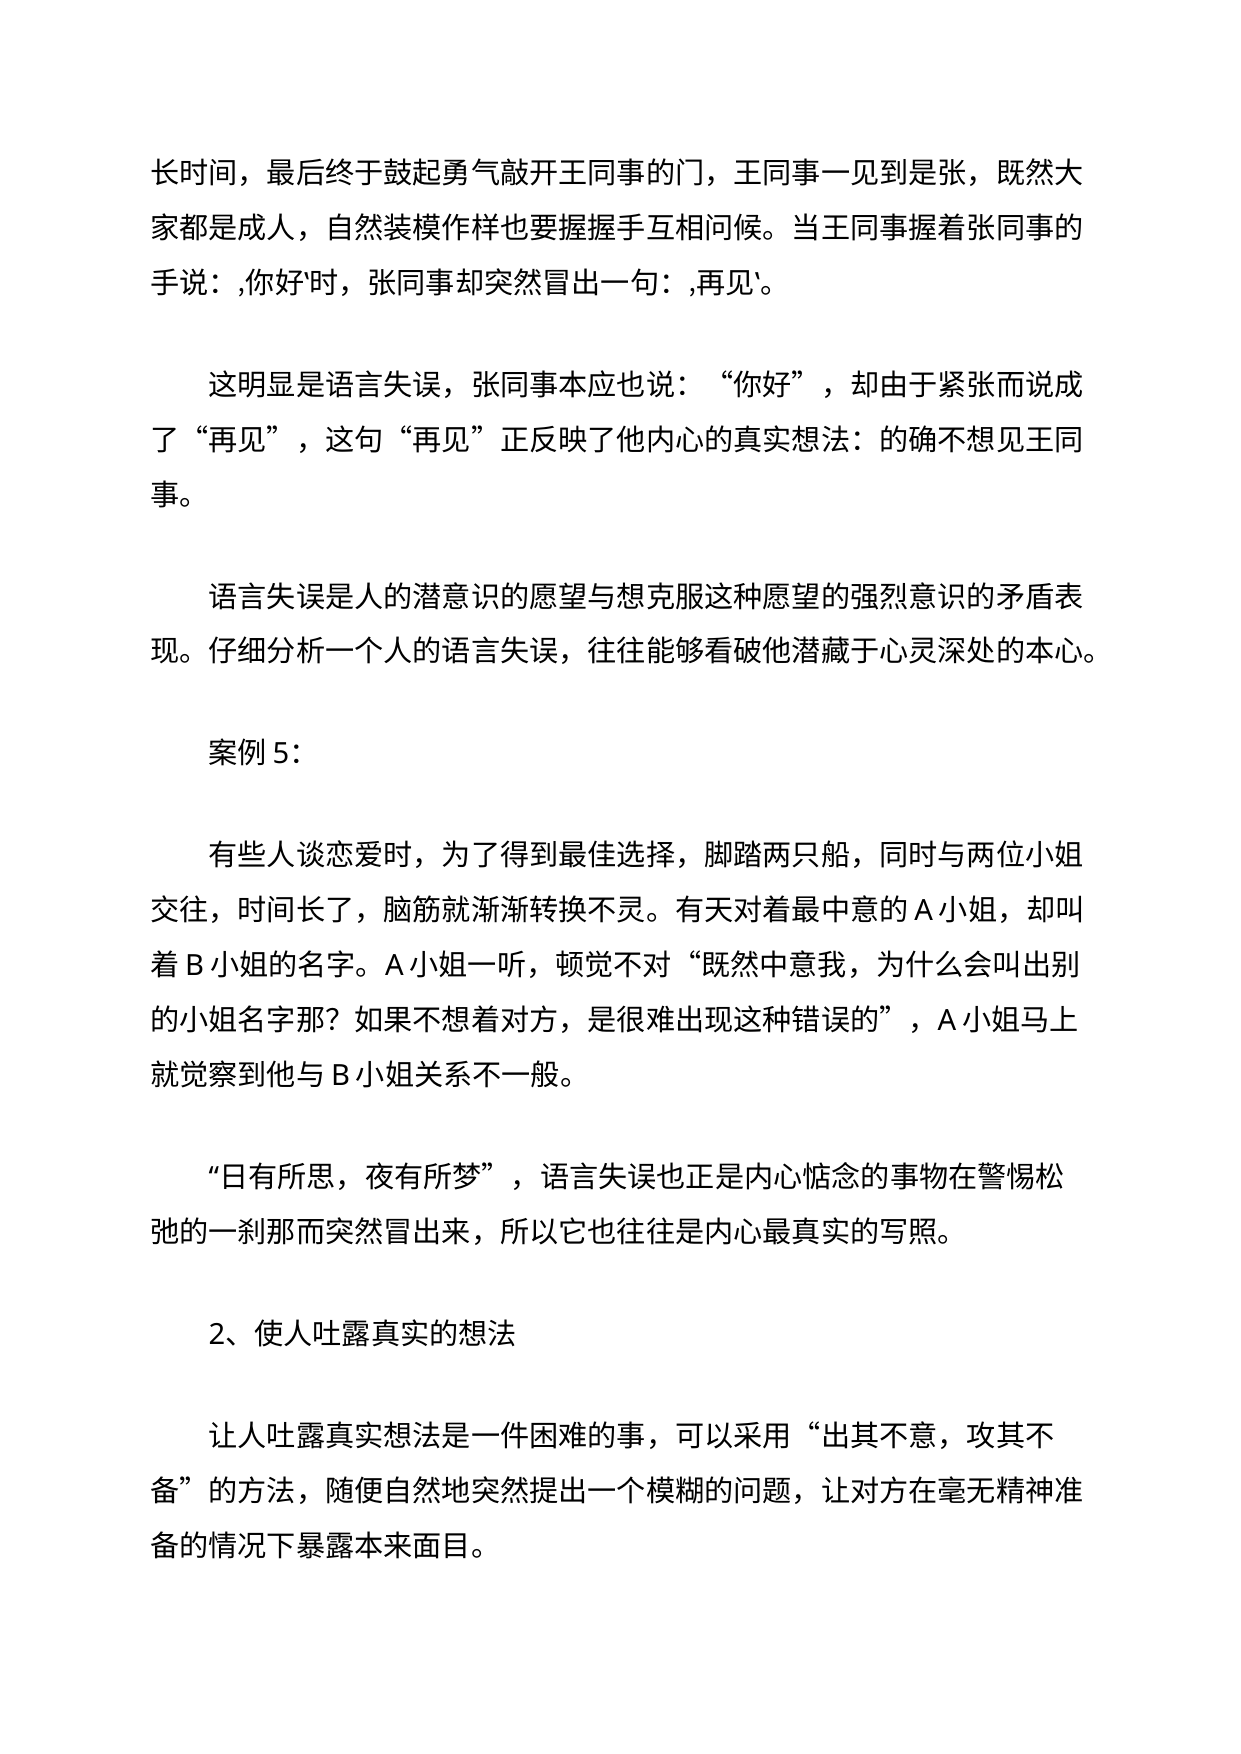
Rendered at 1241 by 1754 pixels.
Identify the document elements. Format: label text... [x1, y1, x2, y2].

text “日有所思，夜有所梦”，语言失误也正是内心惦念的事物在警惕松弛的一刹那而突然冒出来，所以它也往往是内心最真实的写照。 [150, 1154, 1090, 1251]
text 让人吐露真实想法是一件困难的事，可以采用“出其不意，攻其不备”的方法，随便自然地突然提出一个模糊的问题，让对方在毫无精神准备的情况下暴露本来面目。 [150, 1412, 1090, 1564]
text 有些人谈恋爱时，为了得到最佳选择，脚踏两只船，同时与两位小姐交往，时间长了，脑筋就渐渐转换不灵。有天对着最中意的A小姐，却叫着B小姐的名字。A小姐一听，顿觉不对“既然中意我，为什么会叫出别的小姐名字那？如果不想着对方，是很难出现这种错误的”，A小姐马上就觉察到他与B小姐关系不一般。 [150, 832, 1090, 1094]
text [150, 150, 1090, 302]
text 2、使人吐露真实的想法 [150, 1310, 1090, 1353]
text 案例5： [150, 730, 1090, 772]
text 这明显是语言失误，张同事本应也说：“你好”，却由于紧张而说成了“再见”，这句“再见”正反映了他内心的真实想法：的确不想见王同事。 [150, 362, 1090, 514]
text 语言失误是人的潜意识的愿望与想克服这种愿望的强烈意识的矛盾表现。仔细分析一个人的语言失误，往往能够看破他潜藏于心灵深处的本心。 [150, 573, 1090, 670]
